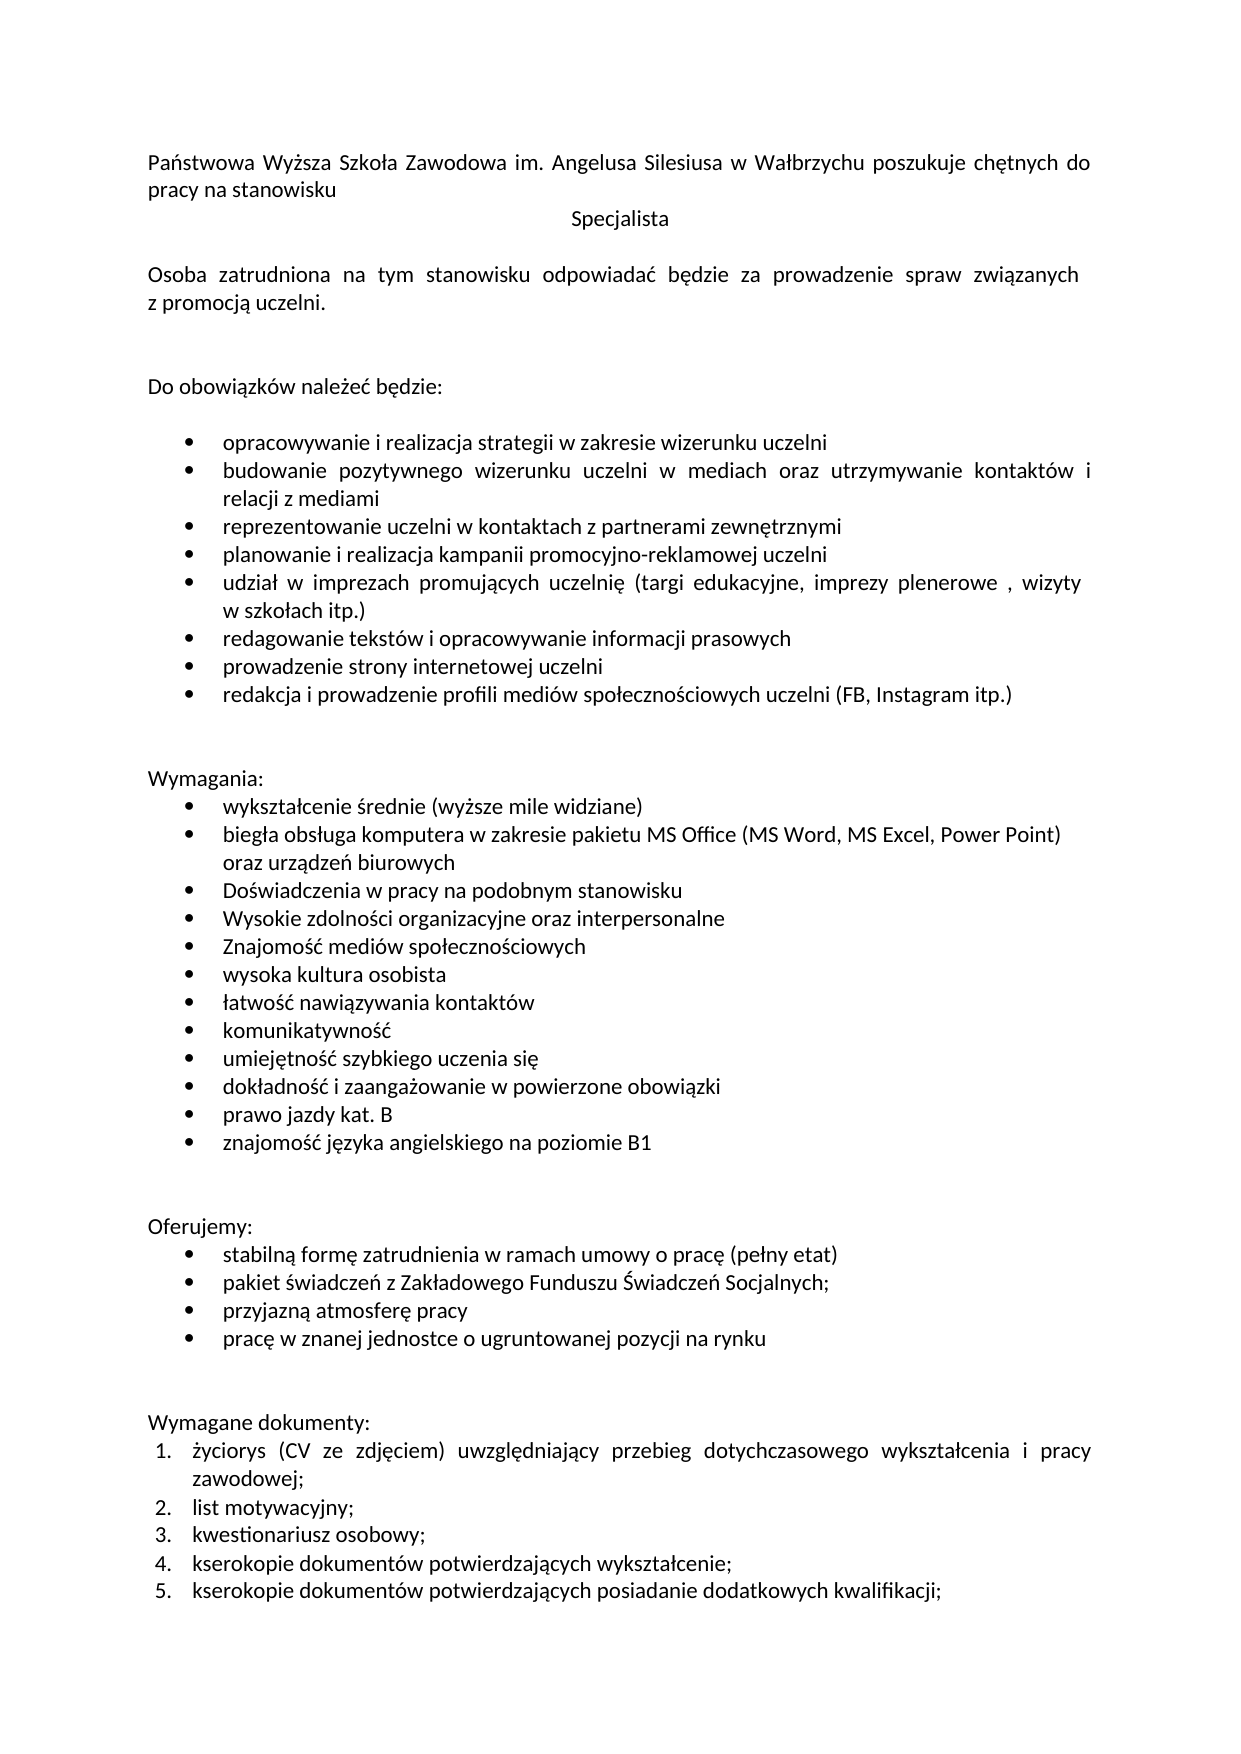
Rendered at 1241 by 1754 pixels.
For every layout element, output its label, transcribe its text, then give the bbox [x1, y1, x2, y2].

list życiorys (CV ze zdjęciem) uwzględniający przebieg dotychczasowego wykształcenia i pracy zawodowej; [154, 1437, 1093, 1493]
list umiejętność szybkiego uczenia się [185, 1044, 1093, 1072]
list prawo jazdy kat. B [185, 1100, 1093, 1128]
list wysoka kultura osobista [185, 960, 1093, 988]
text Wymagania: [148, 764, 1093, 792]
list opracowywanie i realizacja strategii w zakresie wizerunku uczelni [185, 428, 1093, 456]
list kserokopie dokumentów potwierdzających posiadanie dodatkowych kwalifikacji; [154, 1577, 1093, 1605]
list pracę w znanej jednostce o ugruntowanej pozycji na rynku [185, 1324, 1093, 1352]
list reprezentowanie uczelni w kontaktach z partnerami zewnętrznymi [185, 512, 1093, 540]
list redakcja i prowadzenie profili mediów społecznościowych uczelni (FB, Instagram itp.) [185, 680, 1093, 708]
list stabilną formę zatrudnienia w ramach umowy o pracę (pełny etat) [185, 1240, 1093, 1268]
list kserokopie dokumentów potwierdzających wykształcenie; [154, 1549, 1093, 1577]
text Specjalista [148, 204, 1093, 232]
text Wymagane dokumenty: [148, 1408, 1093, 1437]
text Państwowa Wyższa Szkoła Zawodowa im. Angelusa Silesiusa w Wałbrzychu poszukuje chętnych do pracy na stanowisku [148, 148, 1093, 204]
list planowanie i realizacja kampanii promocyjno-reklamowej uczelni [185, 540, 1093, 568]
text Oferujemy: [148, 1212, 1093, 1240]
list łatwość nawiązywania kontaktów [185, 988, 1093, 1016]
list pakiet świadczeń z Zakładowego Funduszu Świadczeń Socjalnych; [185, 1268, 1093, 1296]
list wykształcenie średnie (wyższe mile widziane) [185, 792, 1093, 820]
list komunikatywność [185, 1016, 1093, 1044]
list budowanie pozytywnego wizerunku uczelni w mediach oraz utrzymywanie kontaktów i relacji z mediami [185, 456, 1093, 512]
list Znajomość mediów społecznościowych [185, 932, 1093, 960]
list dokładność i zaangażowanie w powierzone obowiązki [185, 1072, 1093, 1100]
list Wysokie zdolności organizacyjne oraz interpersonalne [185, 904, 1093, 932]
text Osoba zatrudniona na tym stanowisku odpowiadać będzie za prowadzenie spraw związanych z promocją uczelni. [148, 260, 1093, 316]
list kwestionariusz osobowy; [154, 1521, 1093, 1549]
list przyjazną atmosferę pracy [185, 1296, 1093, 1324]
list redagowanie tekstów i opracowywanie informacji prasowych [185, 624, 1093, 652]
list list motywacyjny; [154, 1493, 1093, 1521]
text Do obowiązków należeć będzie: [148, 372, 1093, 400]
list biegła obsługa komputera w zakresie pakietu MS Office (MS Word, MS Excel, Power Point) oraz urządzeń biurowych [185, 820, 1093, 876]
list prowadzenie strony internetowej uczelni [185, 652, 1093, 680]
list Doświadczenia w pracy na podobnym stanowisku [185, 876, 1093, 904]
list znajomość języka angielskiego na poziomie B1 [185, 1128, 1093, 1156]
list udział w imprezach promujących uczelnię (targi edukacyjne, imprezy plenerowe , wizyty w szkołach itp.) [185, 568, 1093, 624]
